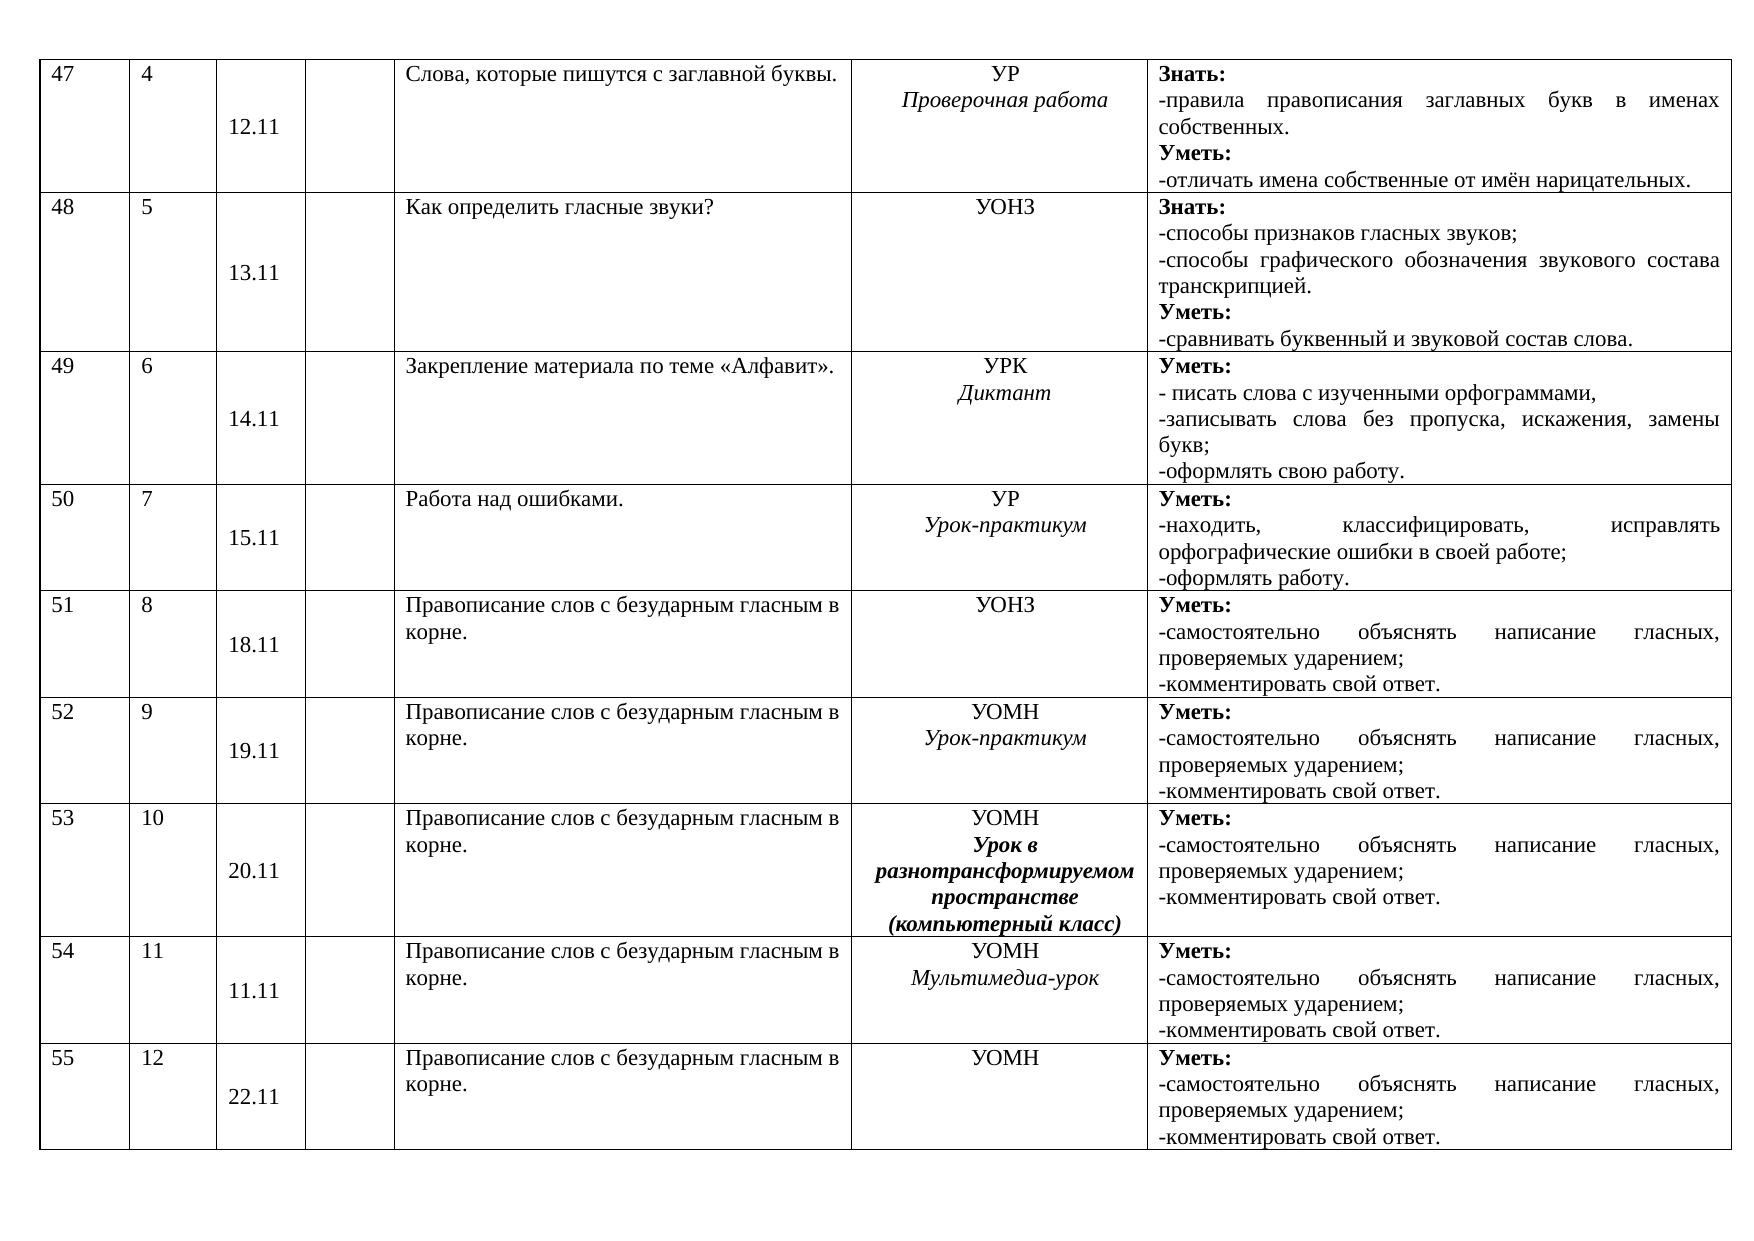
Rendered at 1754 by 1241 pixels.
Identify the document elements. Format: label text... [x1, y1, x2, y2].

table_cell Правописание слов с безударным гласным в корне. [395, 591, 851, 697]
table_cell 20.11 [217, 804, 305, 936]
table_cell 10 [130, 804, 216, 936]
table_cell 7 [130, 485, 216, 590]
table_cell Уметь: -самостоятельно объяснять написание гласных, проверяемых ударением; -комментировать свой ответ. [1148, 937, 1731, 1043]
table_cell Уметь: -самостоятельно объяснять написание гласных, проверяемых ударением; -комментировать свой ответ. [1148, 591, 1731, 697]
table_cell УОМН Урок-практикум [852, 698, 1147, 803]
table_cell 4 [130, 60, 216, 192]
table_cell Работа над ошибками. [395, 485, 851, 590]
table_cell Правописание слов с безударным гласным в корне. [395, 804, 851, 936]
table_cell 54 [41, 937, 129, 1043]
table_cell Правописание слов с безударным гласным в корне. [395, 698, 851, 803]
table_cell Правописание слов с безударным гласным в корне. [395, 1044, 851, 1149]
table_cell [306, 60, 394, 192]
table_cell Уметь: -самостоятельно объяснять написание гласных, проверяемых ударением; -комментировать свой ответ. [1148, 804, 1731, 936]
table_cell Закрепление материала по теме «Алфавит». [395, 352, 851, 484]
table_cell [306, 698, 394, 803]
table_cell 51 [41, 591, 129, 697]
table_cell 12.11 [217, 60, 305, 192]
table_cell Как определить гласные звуки? [395, 193, 851, 351]
table_cell 12 [130, 1044, 216, 1149]
table_cell 11.11 [217, 937, 305, 1043]
table_cell 5 [130, 193, 216, 351]
table_cell [306, 193, 394, 351]
table_cell УР Проверочная работа [852, 60, 1147, 192]
table_cell Правописание слов с безударным гласным в корне. [395, 937, 851, 1043]
table_cell [306, 937, 394, 1043]
table_cell УРК Диктант [852, 352, 1147, 484]
table_cell [306, 804, 394, 936]
table_cell Уметь: -самостоятельно объяснять написание гласных, проверяемых ударением; -комментировать свой ответ. [1148, 698, 1731, 803]
table_cell Знать: -правила правописания заглавных букв в именах собственных. Уметь: -отличать имена собственные от имён нарицательных. [1148, 60, 1731, 192]
table_cell [306, 591, 394, 697]
table_cell Уметь: -находить, классифицировать, исправлять орфографические ошибки в своей работе; -оформлять работу. [1148, 485, 1731, 590]
table_cell УР Урок-практикум [852, 485, 1147, 590]
table_cell Знать: -способы признаков гласных звуков; -способы графического обозначения звукового состава транскрипцией. Уметь: -сравнивать буквенный и звуковой состав слова. [1148, 193, 1731, 351]
table_cell [306, 485, 394, 590]
table_cell 49 [41, 352, 129, 484]
table_cell 22.11 [217, 1044, 305, 1149]
table_cell УОМН Мультимедиа-урок [852, 937, 1147, 1043]
table_cell 14.11 [217, 352, 305, 484]
table_cell 9 [130, 698, 216, 803]
table_cell УОМН Урок в разнотрансформируемом пространстве (компьютерный класс) [852, 804, 1147, 936]
table_cell 13.11 [217, 193, 305, 351]
table_cell 11 [130, 937, 216, 1043]
table_cell УОМН [852, 1044, 1147, 1149]
table_cell УОНЗ [852, 591, 1147, 697]
table_cell 8 [130, 591, 216, 697]
table_cell 53 [41, 804, 129, 936]
table_cell 48 [41, 193, 129, 351]
table_cell Уметь: -самостоятельно объяснять написание гласных, проверяемых ударением; -комментировать свой ответ. [1148, 1044, 1731, 1149]
table_cell Слова, которые пишутся с заглавной буквы. [395, 60, 851, 192]
table_cell 18.11 [217, 591, 305, 697]
table_cell 6 [130, 352, 216, 484]
table_cell 15.11 [217, 485, 305, 590]
table_cell 19.11 [217, 698, 305, 803]
table_cell [306, 1044, 394, 1149]
table_cell [306, 352, 394, 484]
table_cell УОНЗ [852, 193, 1147, 351]
table_cell 52 [41, 698, 129, 803]
table_cell Уметь: - писать слова с изученными орфограммами, -записывать слова без пропуска, искажения, замены букв; -оформлять свою работу. [1148, 352, 1731, 484]
table_cell 50 [41, 485, 129, 590]
table_cell 55 [41, 1044, 129, 1149]
table_cell 47 [41, 60, 129, 192]
